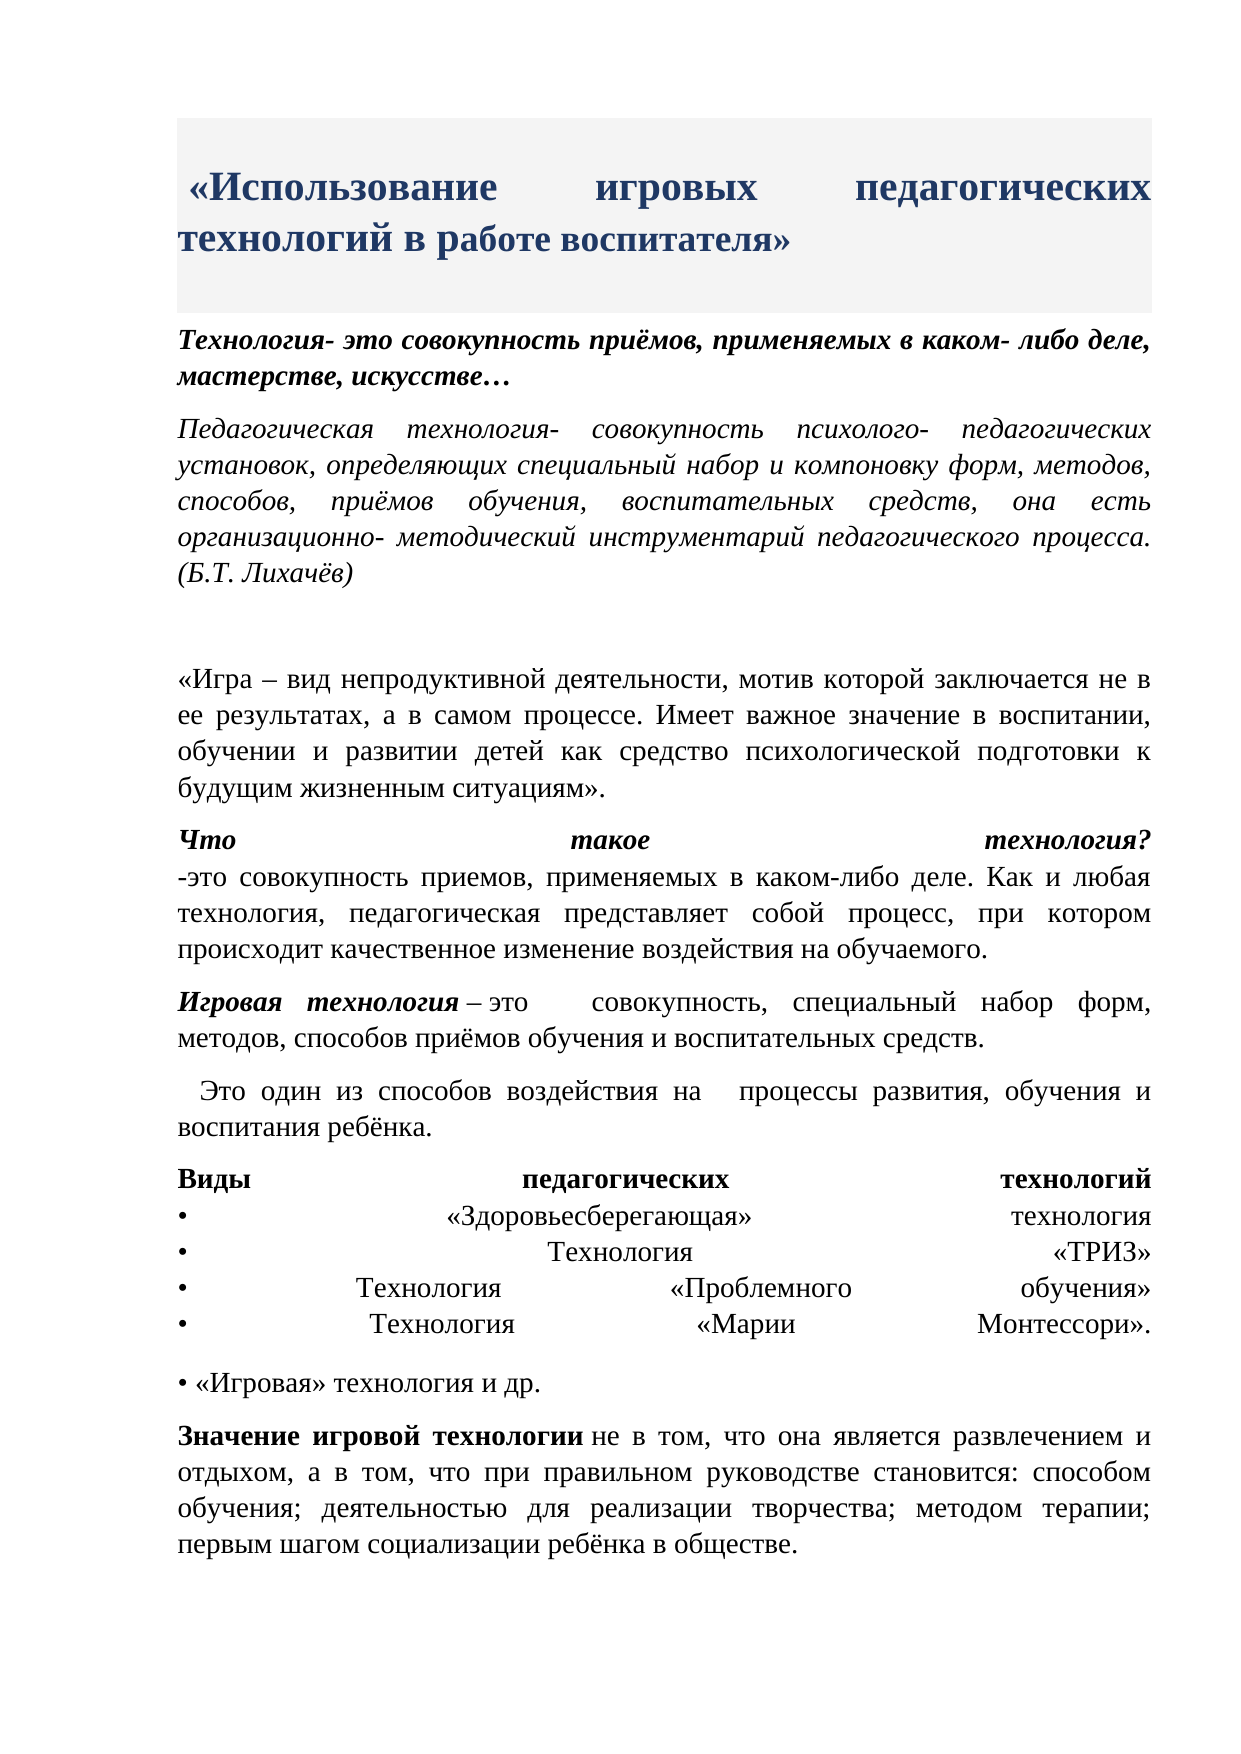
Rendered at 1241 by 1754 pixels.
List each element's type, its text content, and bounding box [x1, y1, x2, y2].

text Что такое технология? -это совокупность приемов, применяемых в каком-либо деле. Как и любая технология, педагогическая представляет собой процесс, при котором происходит качественное изменение воздействия на обучаемого. [177, 822, 1152, 964]
text Технология- это совокупность приёмов, применяемых в каком- либо деле, мастерстве, искусстве… [177, 322, 1152, 392]
text Значение игровой технологии не в том, что она является развлечением и отдыхом, а в том, что при правильном руководстве становится: способом обучения; деятельностью для реализации творчества; методом терапии; первым шагом социализации ребёнка в обществе. [177, 1418, 1152, 1560]
text Педагогическая технология- совокупность психолого- педагогических установок, определяющих специальный набор и компоновку форм, методов, способов, приёмов обучения, воспитательных средств, она есть организационно- методический инструментарий педагогического процесса. (Б.Т. Лихачёв) [177, 411, 1152, 589]
text «Использование игровых педагогических технологий в работе воспитателя» [177, 156, 1152, 260]
text «Игра – вид непродуктивной деятельности, мотив которой заключается не в ее результатах, а в самом процессе. Имеет важное значение в воспитании, обучении и развитии детей как средство психологической подготовки к будущим жизненным ситуациям». [177, 661, 1152, 803]
text Виды педагогических технологий • «Здоровьесберегающая» технология • Технология «ТРИЗ» • Технология «Проблемного обучения» • Технология «Марии Монтессори». • «Игровая» технология и др. [177, 1162, 1152, 1399]
text Это один из способов воздействия на процессы развития, обучения и воспитания ребёнка. [177, 1073, 1152, 1142]
text Игровая технология – это совокупность, специальный набор форм, методов, способов приёмов обучения и воспитательных средств. [177, 984, 1152, 1053]
